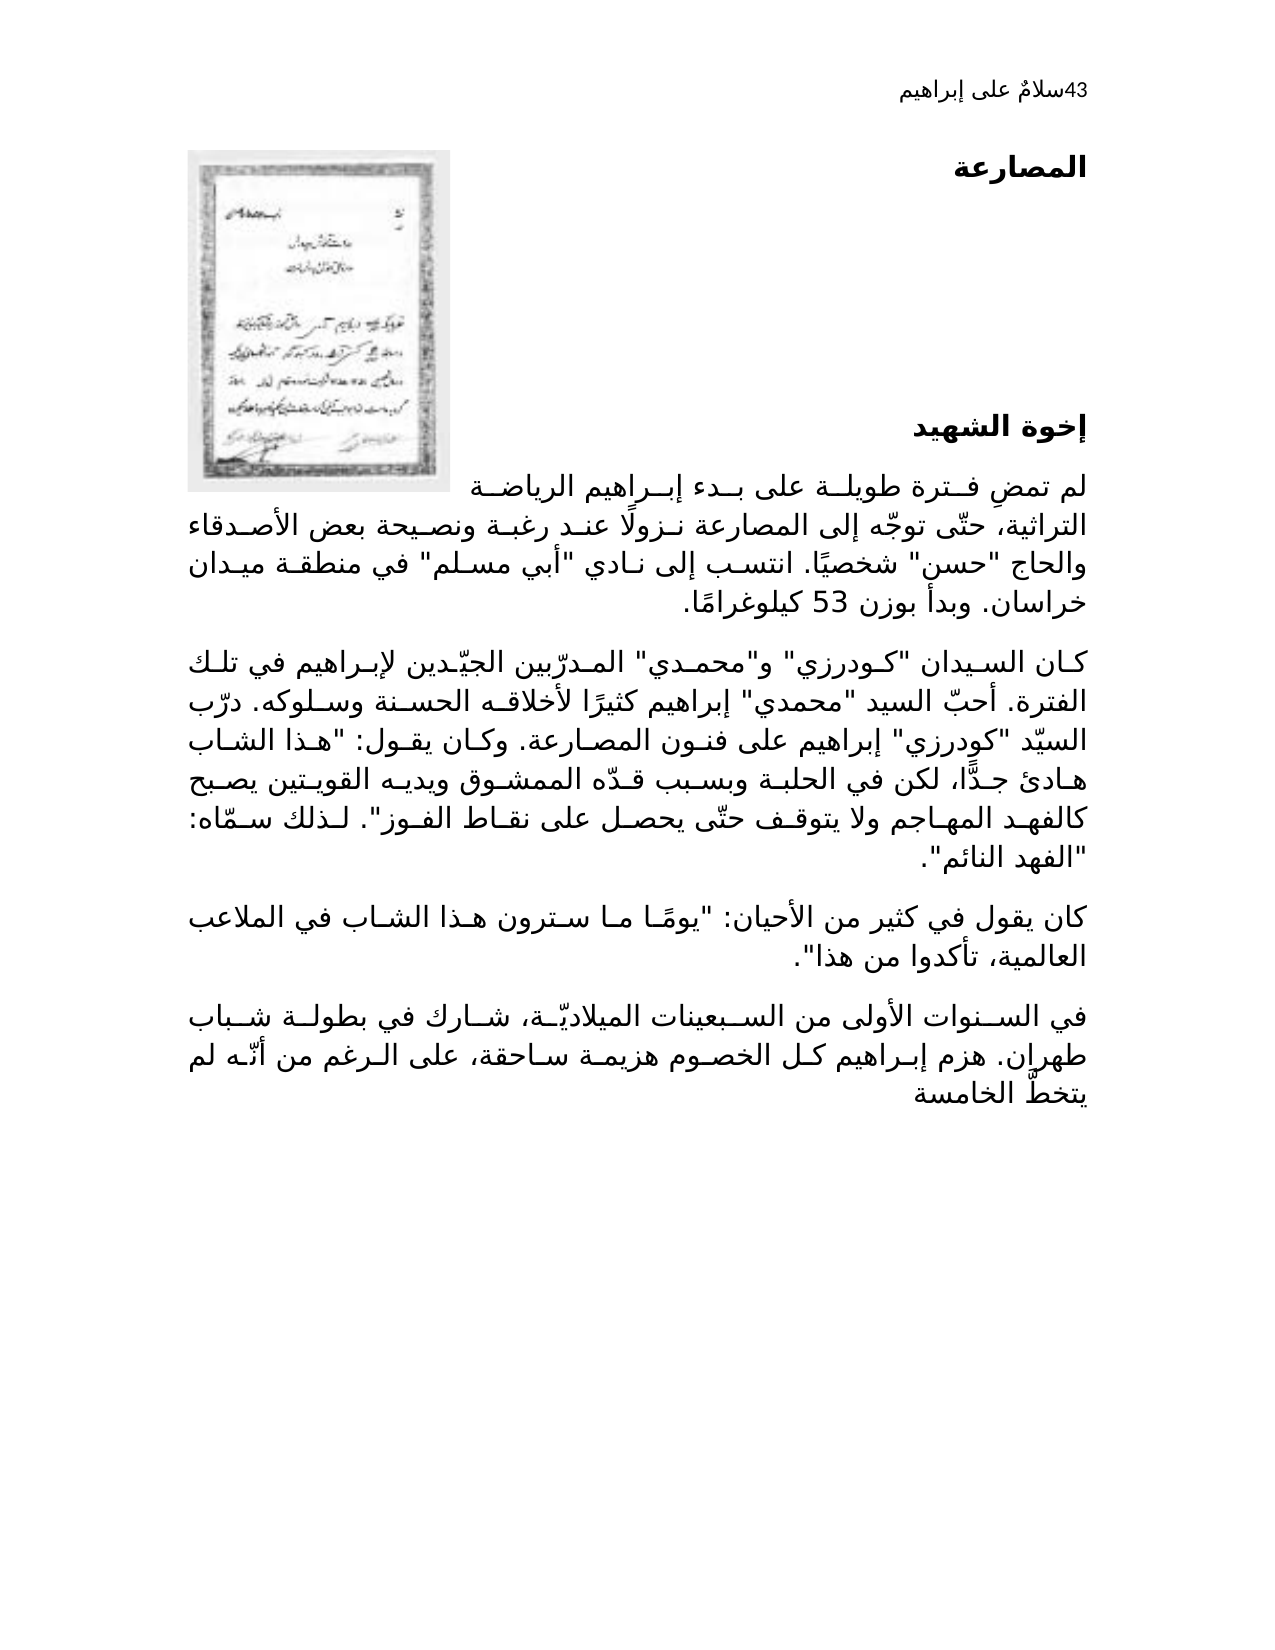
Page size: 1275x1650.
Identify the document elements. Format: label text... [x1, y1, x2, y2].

text لم تمضِ فترة طويلة على بدء إبراهيم الرياضة التراثية، حتّى توجّه إلى المصارعة نزولًا عند رغبة ونصيحة بعض الأصدقاء والحاج "حسن" شخصيًا. انتسب إلى نادي "أبي مسلم" في منطقة ميدان خراسان. وبدأ بوزن 53 كيلوغرامًا. [187, 469, 1087, 620]
text كان السيدان "كودرزي" و"محمدي" المدرّبين الجيّدين لإبراهيم في تلك الفترة. أحبّ السيد "محمدي" إبراهيم كثيرًا لأخلاقه الحسنة وسلوكه. درّب السيّد "كودرزي" إبراهيم على فنون المصارعة. وكان يقول: "هذا الشاب هادئ جدًّا، لكن في الحلبة وبسبب قدّه الممشوق ويديه القويتين يصبح كالفهد المهاجم ولا يتوقف حتّى يحصل على نقاط الفوز". لذلك سمّاه: "الفهد النائم". [187, 646, 1087, 874]
text في السنوات الأولى من السبعينات الميلاديّة، شارك في بطولة شباب طهران. هزم إبراهيم كل الخصوم هزيمة ساحقة، على الرغم من أنّه لم يتخطَّ الخامسة [187, 999, 1087, 1111]
picture [187, 150, 451, 492]
text إخوة الشهيد [451, 409, 1087, 443]
text كان يقول في كثير من الأحيان: "يومًا ما سترون هذا الشاب في الملاعب العالمية، تأكدوا من هذا". [187, 900, 1087, 973]
text المصارعة [451, 150, 1087, 184]
